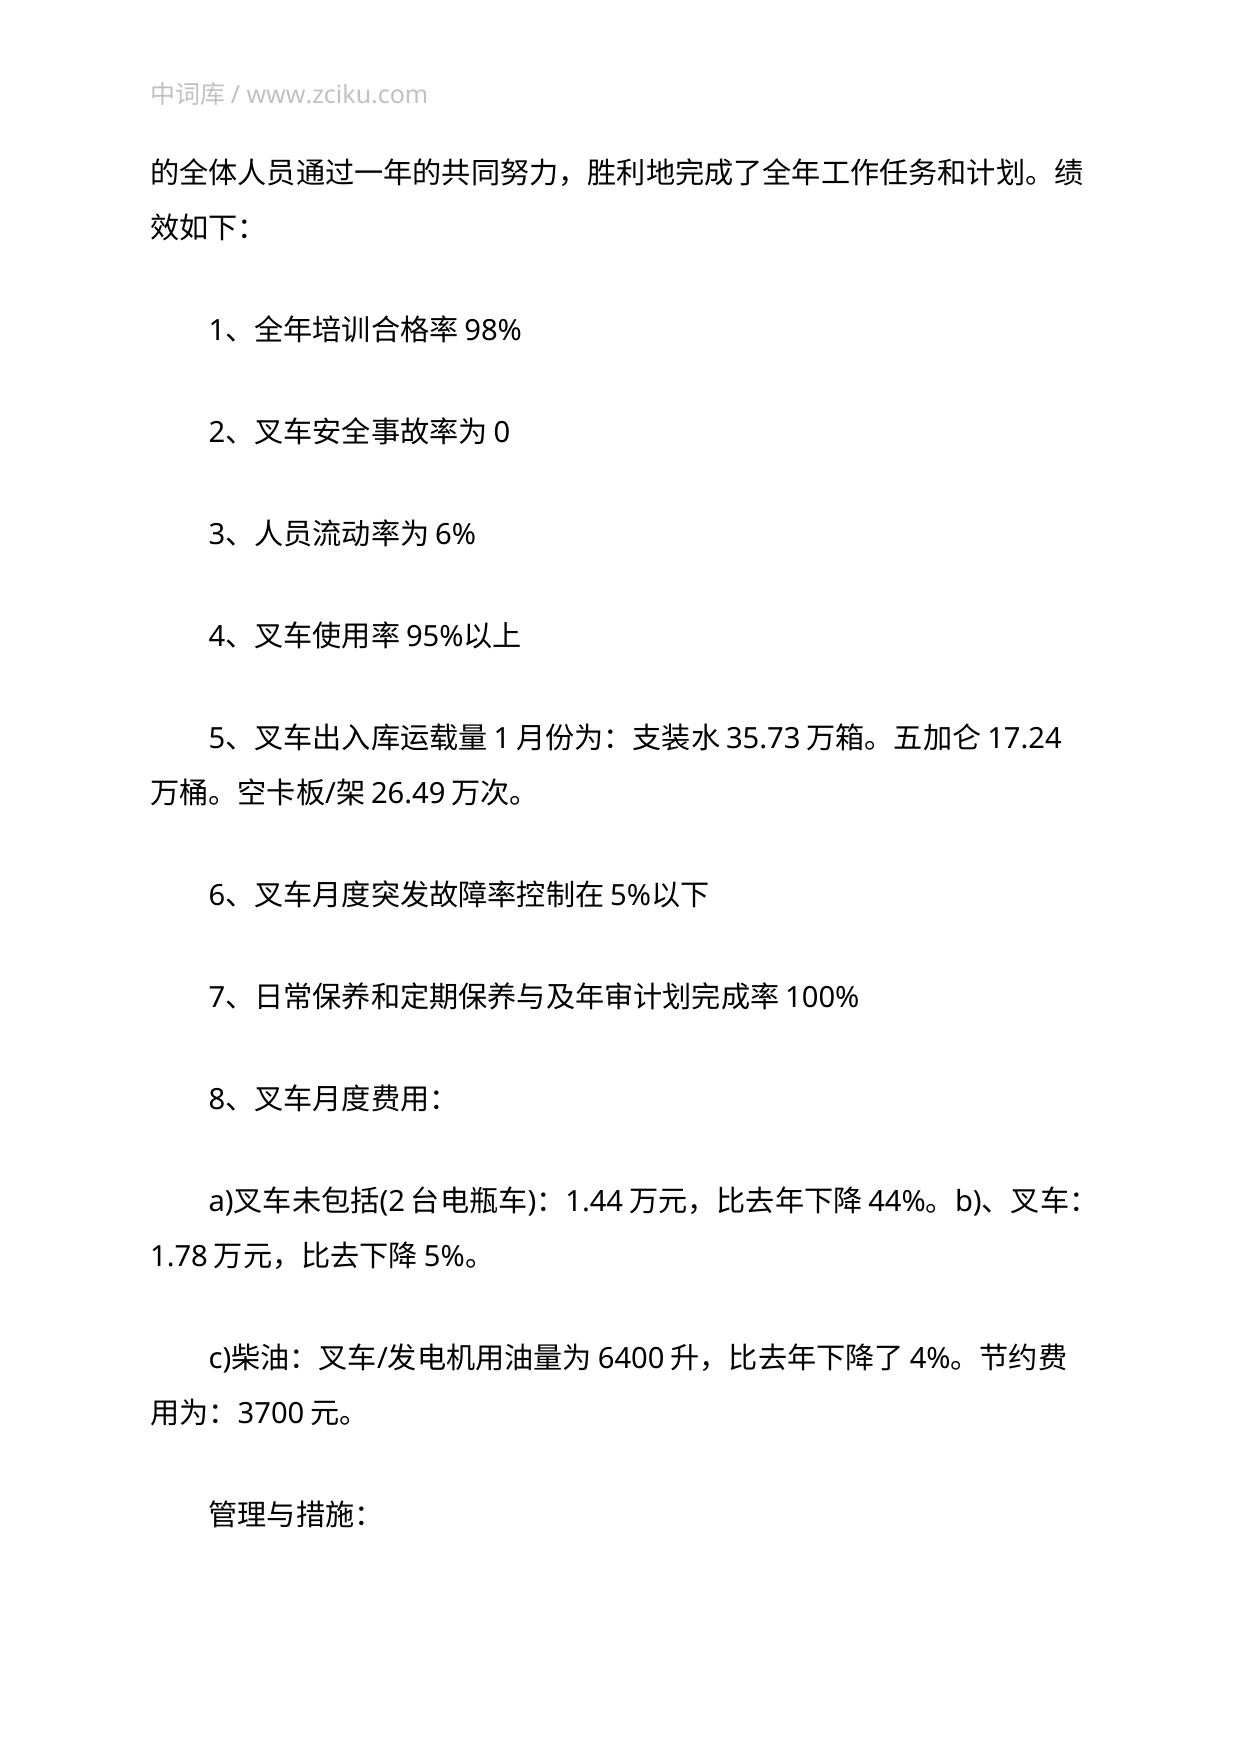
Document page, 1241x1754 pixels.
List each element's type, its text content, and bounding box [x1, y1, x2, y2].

text 7、日常保养和定期保养与及年审计划完成率100% [150, 973, 1090, 1016]
text 3、人员流动率为6% [150, 511, 1090, 553]
text 管理与措施： [150, 1491, 1090, 1534]
text 2、叉车安全事故率为0 [150, 409, 1090, 451]
text 5、叉车出入库运载量1月份为：支装水35.73万箱。五加仑17.24万桶。空卡板/架26.49万次。 [150, 714, 1090, 812]
text 1、全年培训合格率98% [150, 307, 1090, 349]
text 6、叉车月度突发故障率控制在5%以下 [150, 872, 1090, 914]
text 8、叉车月度费用： [150, 1076, 1090, 1118]
text a)叉车未包括(2台电瓶车)：1.44万元，比去年下降44%。b)、叉车：1.78万元，比去下降5%。 [150, 1177, 1090, 1275]
text c)柴油：叉车/发电机用油量为6400升，比去年下降了4%。节约费用为：3700元。 [150, 1334, 1090, 1432]
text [150, 150, 1090, 247]
text 4、叉车使用率95%以上 [150, 613, 1090, 655]
